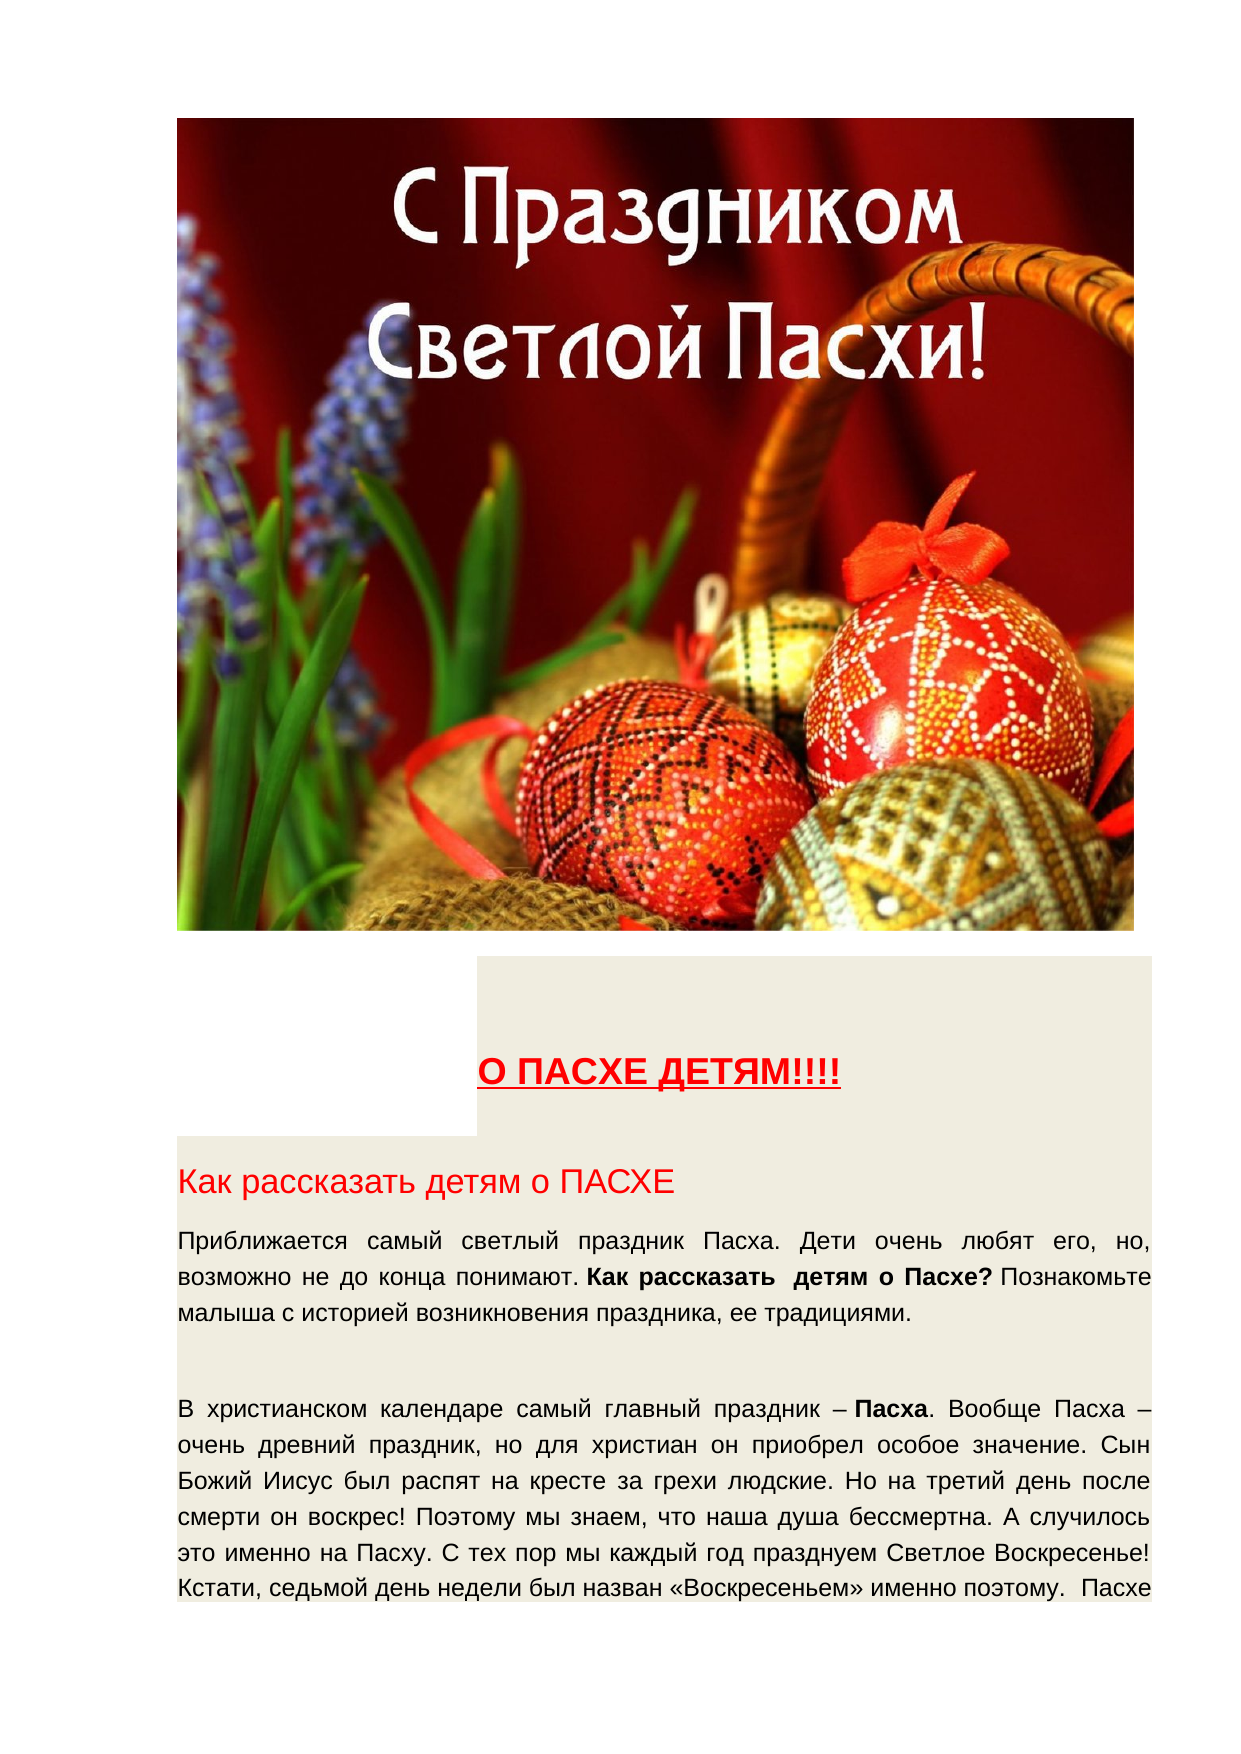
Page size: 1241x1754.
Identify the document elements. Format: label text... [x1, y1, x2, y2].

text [177, 1387, 1152, 1602]
picture [177, 118, 1134, 931]
subtitle О ПАСХЕ ДЕТЯМ!!!! [477, 1049, 1152, 1093]
subtitle Как рассказать детям о ПАСХЕ [177, 1161, 1152, 1200]
text Приближается самый светлый праздник Пасха. Дети очень любят его, но, возможно не до конца понимают. Как рассказать детям о Пасхе? Познакомьте малыша с историей возникновения праздника, ее традициями. [177, 1219, 1152, 1326]
